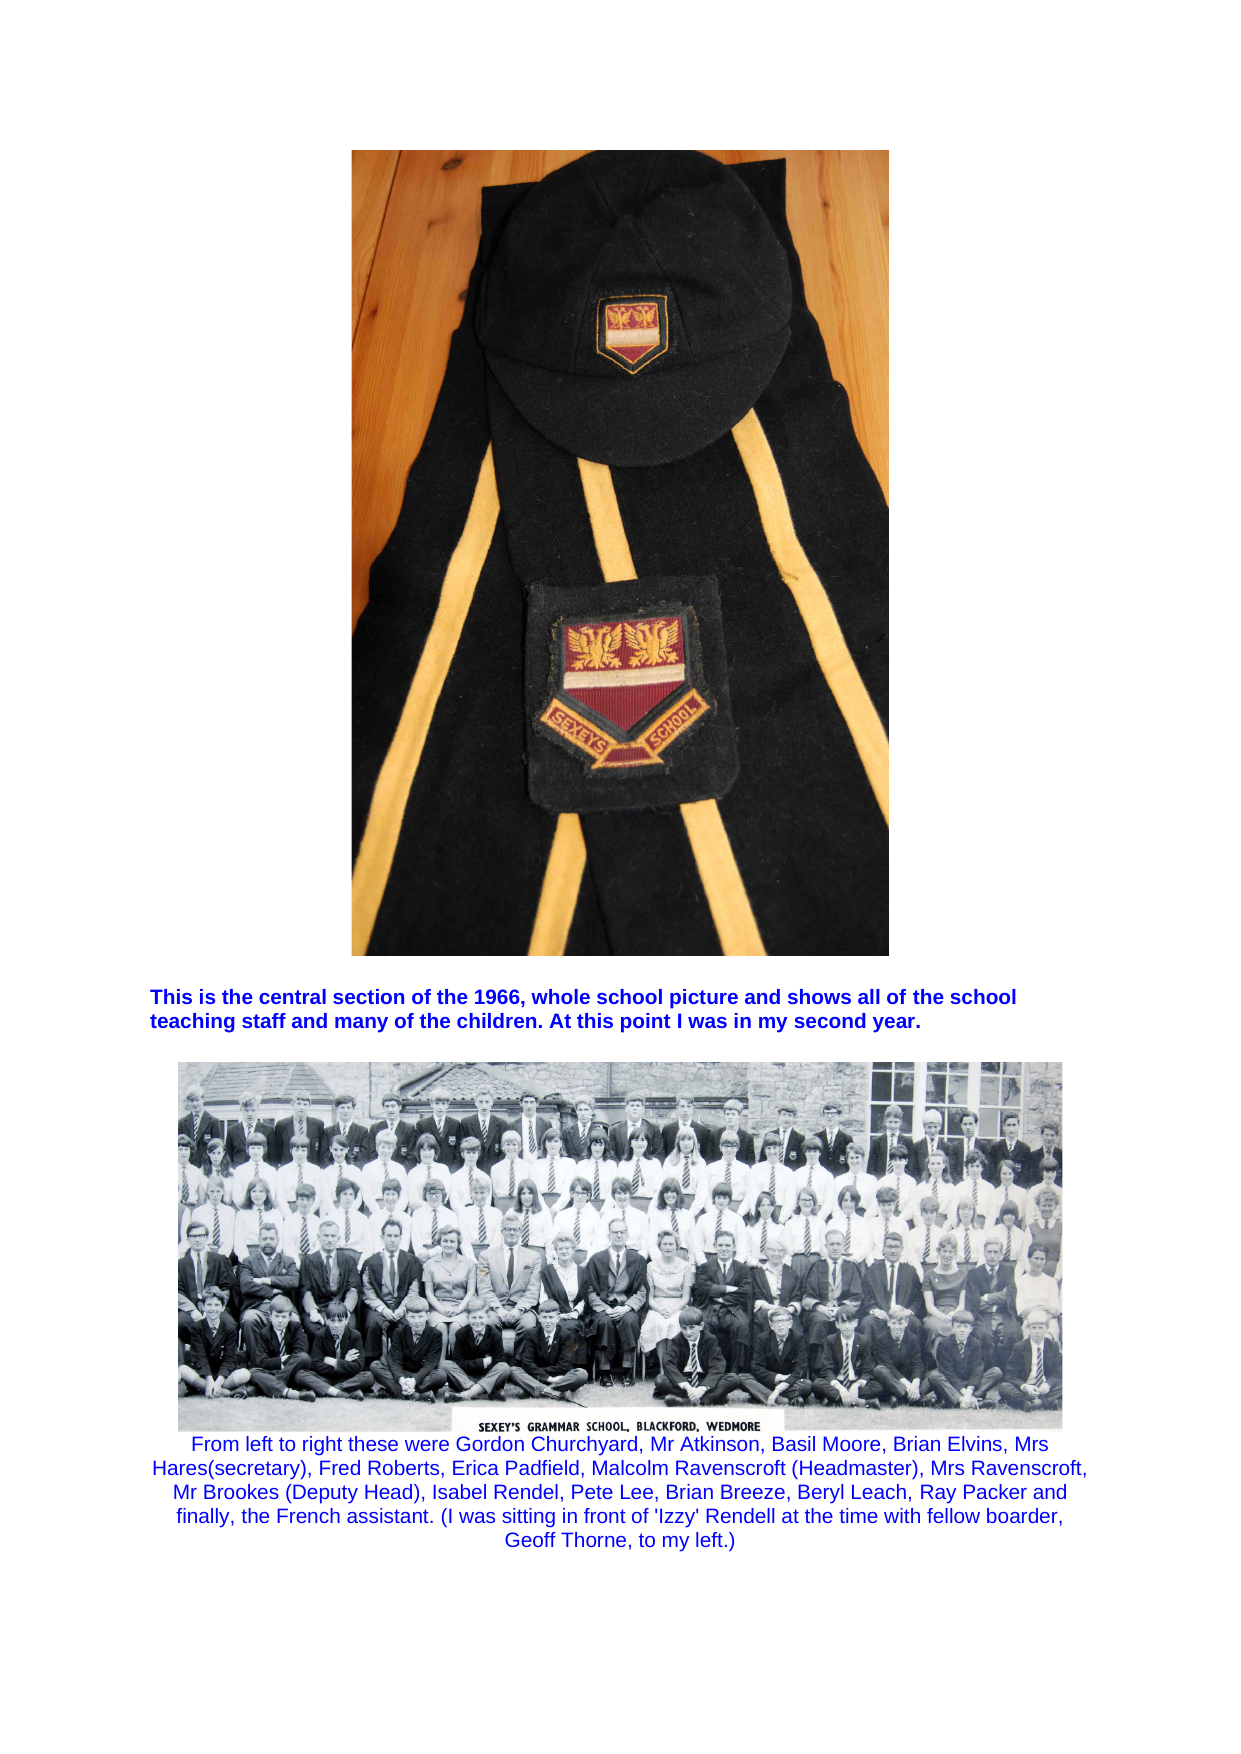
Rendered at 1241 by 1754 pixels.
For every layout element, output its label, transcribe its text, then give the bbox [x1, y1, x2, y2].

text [150, 1432, 1090, 1576]
picture [351, 150, 889, 956]
text This is the central section of the 1966, whole school picture and shows all of the school teaching staff and many of the children. At this point I was in my second year. [150, 985, 1090, 1033]
picture [178, 1062, 1063, 1432]
